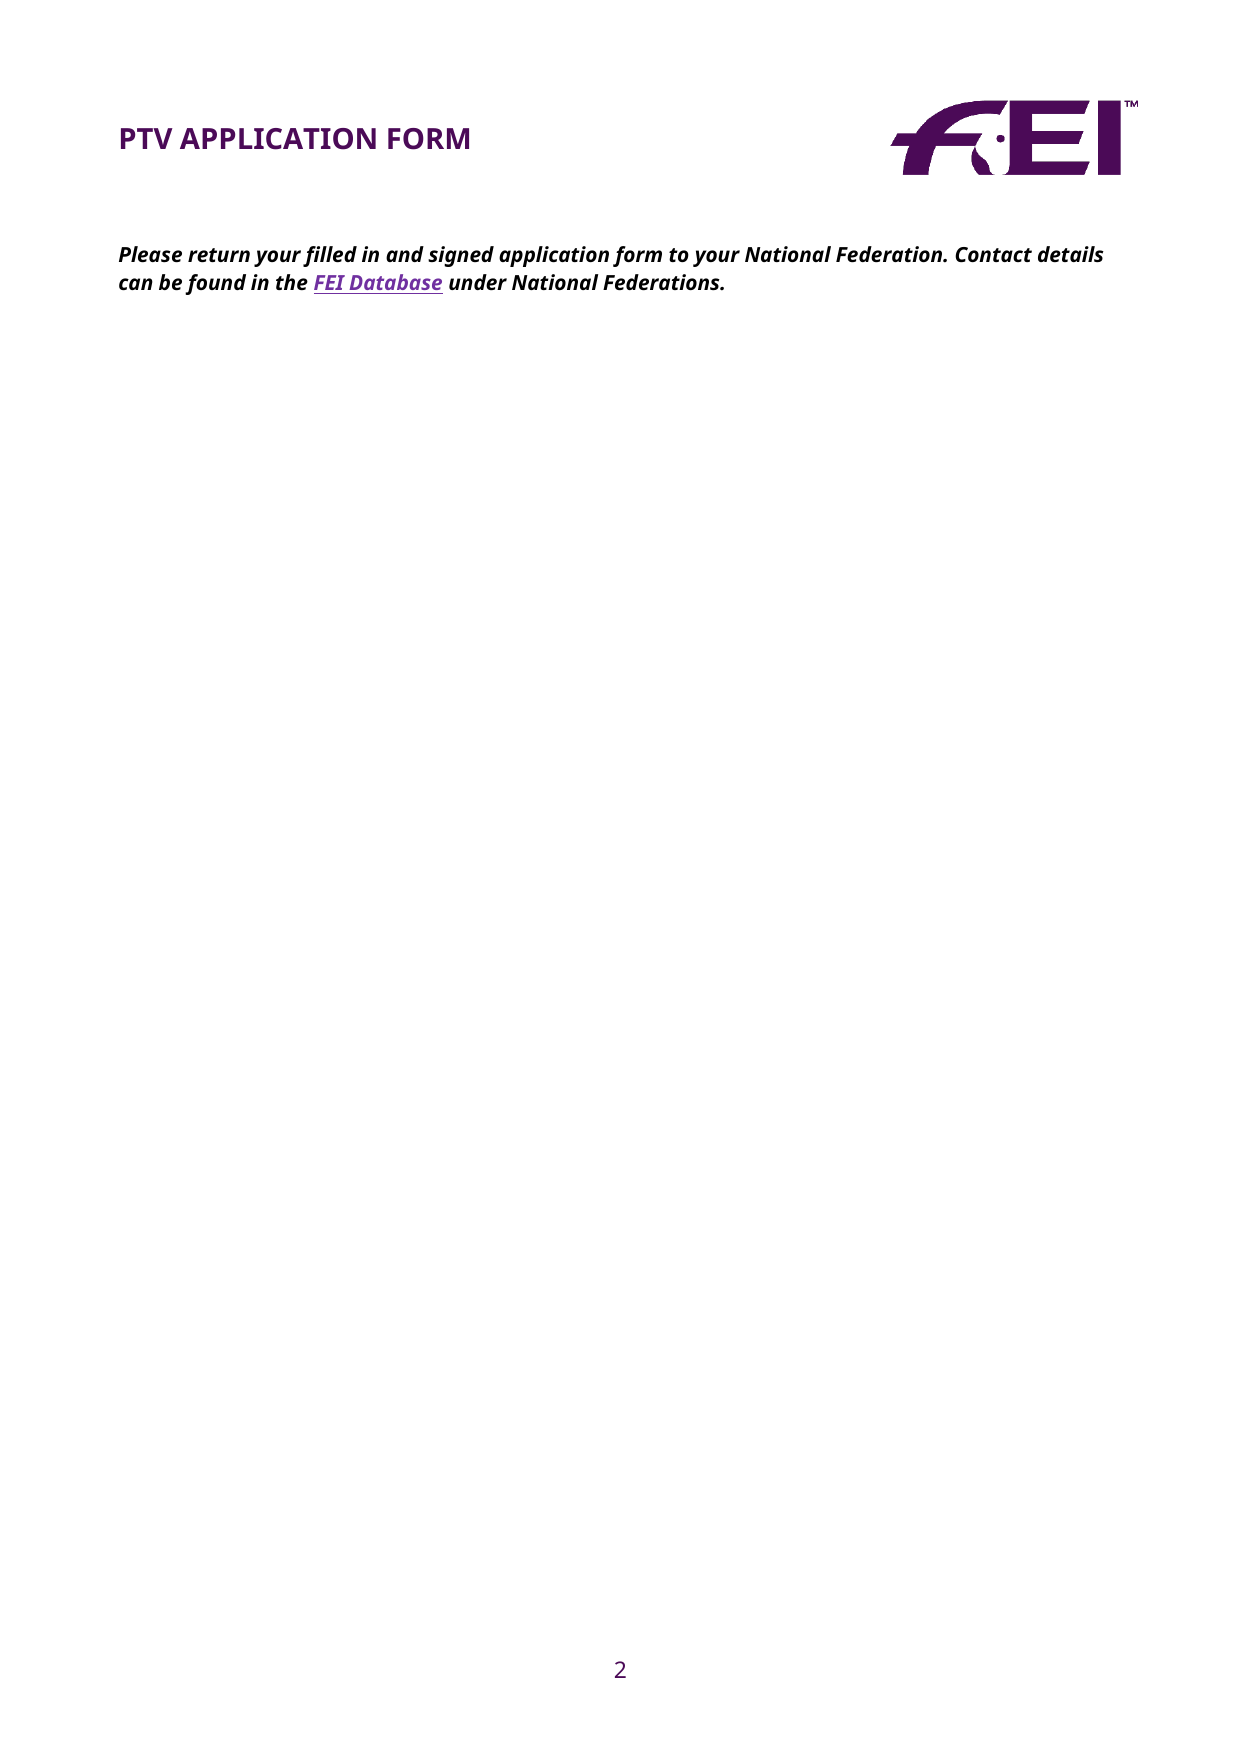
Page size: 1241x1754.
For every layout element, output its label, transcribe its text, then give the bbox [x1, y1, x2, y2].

picture [856, 55, 1163, 221]
text Please return your filled in and signed application form to your National Federation. Contact details can be found in the FEI Database under National Federations. [118, 240, 1122, 297]
